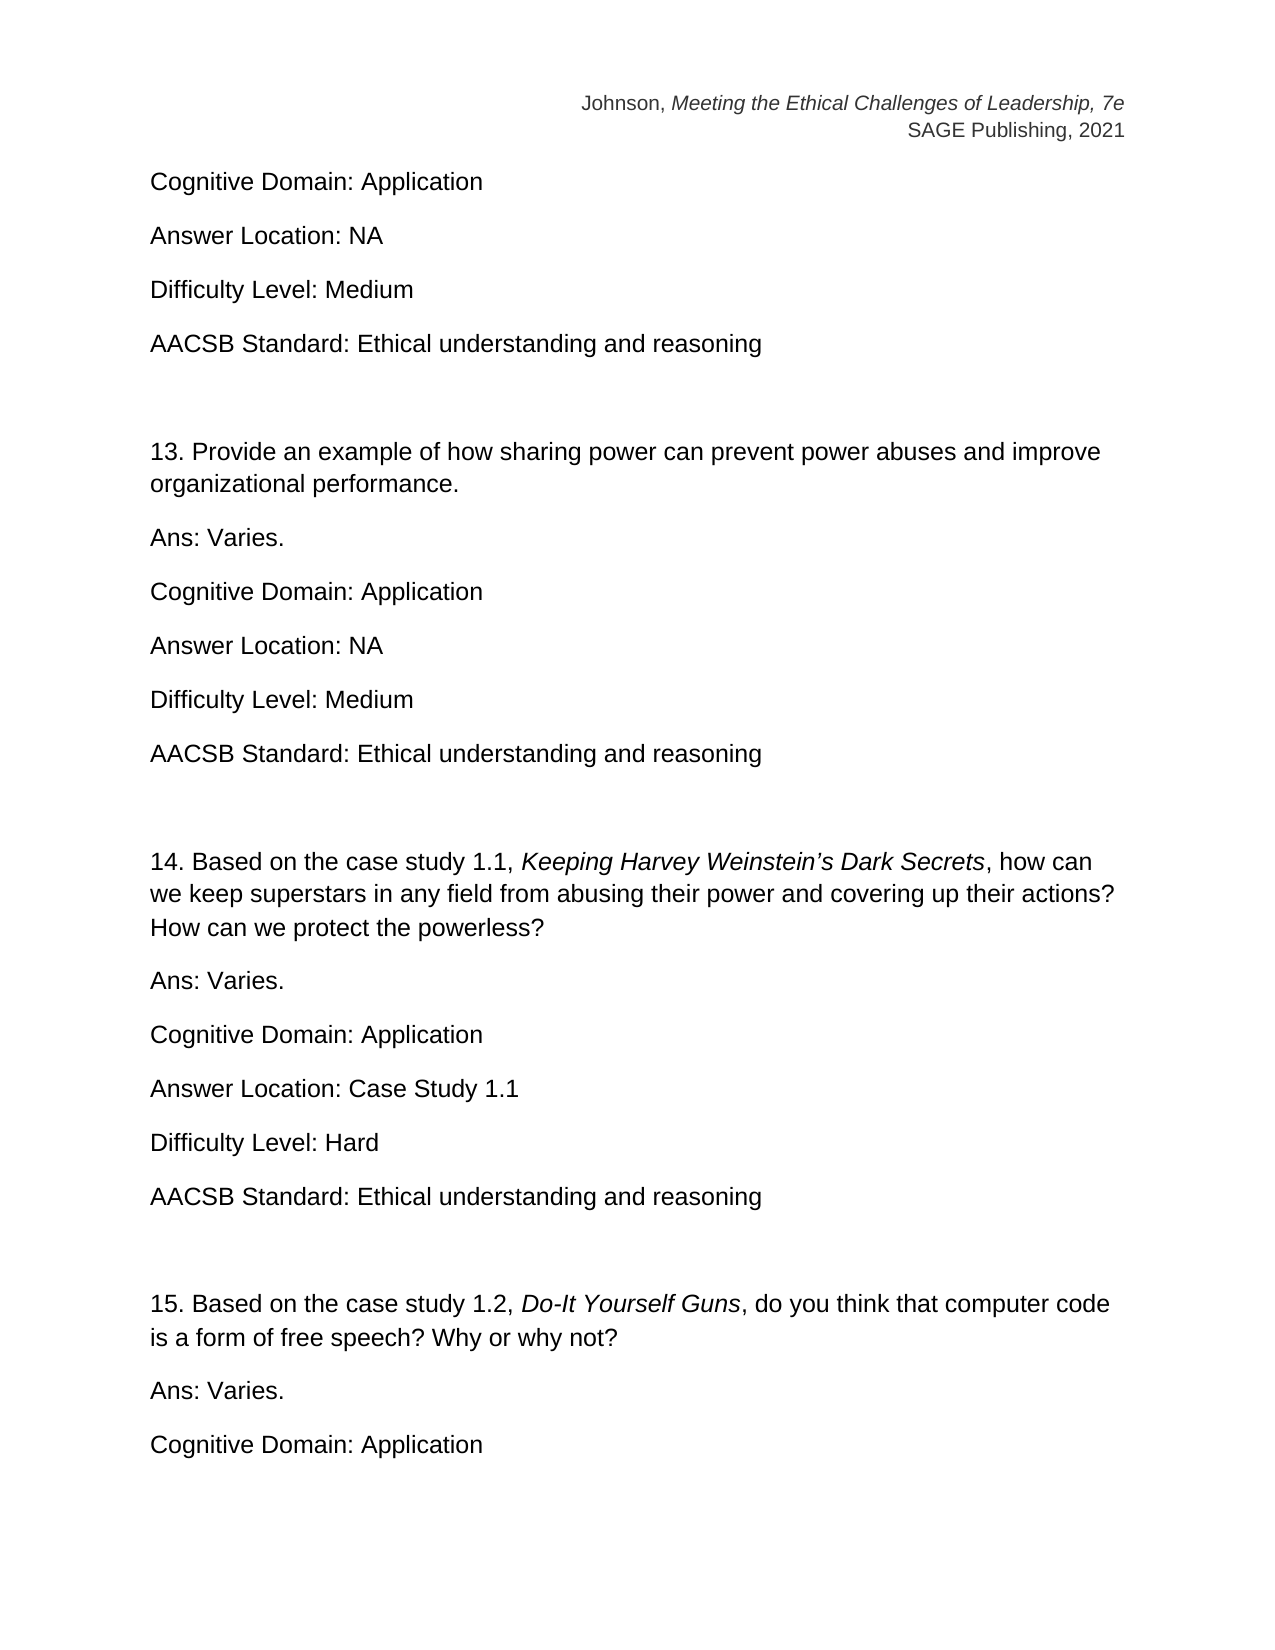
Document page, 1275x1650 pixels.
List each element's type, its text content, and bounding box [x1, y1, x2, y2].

text Ans: Varies. [150, 523, 1125, 552]
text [150, 329, 1125, 357]
text 13. Provide an example of how sharing power can prevent power abuses and improve organizational performance. [150, 436, 1125, 498]
text Answer Location: NA [150, 221, 1125, 250]
text Cognitive Domain: Application [150, 577, 1125, 606]
text Cognitive Domain: Application [150, 1020, 1125, 1049]
text 15. Based on the case study 1.2, Do-It Yourself Guns, do you think that computer code is a form of free speech? Why or why not? [150, 1289, 1125, 1351]
text AACSB Standard: Ethical understanding and reasoning [150, 739, 1125, 767]
text Answer Location: Case Study 1.1 [150, 1074, 1125, 1103]
text Cognitive Domain: Application [150, 1430, 1125, 1459]
text AACSB Standard: Ethical understanding and reasoning [150, 1182, 1125, 1211]
text Cognitive Domain: Application [150, 167, 1125, 196]
text Ans: Varies. [150, 966, 1125, 995]
text Difficulty Level: Hard [150, 1128, 1125, 1157]
text Ans: Varies. [150, 1376, 1125, 1405]
text Difficulty Level: Medium [150, 685, 1125, 714]
text 14. Based on the case study 1.1, Keeping Harvey Weinstein’s Dark Secrets, how can we keep superstars in any field from abusing their power and covering up their actions? How can we protect the powerless? [150, 846, 1125, 941]
text Difficulty Level: Medium [150, 275, 1125, 304]
text Answer Location: NA [150, 631, 1125, 660]
